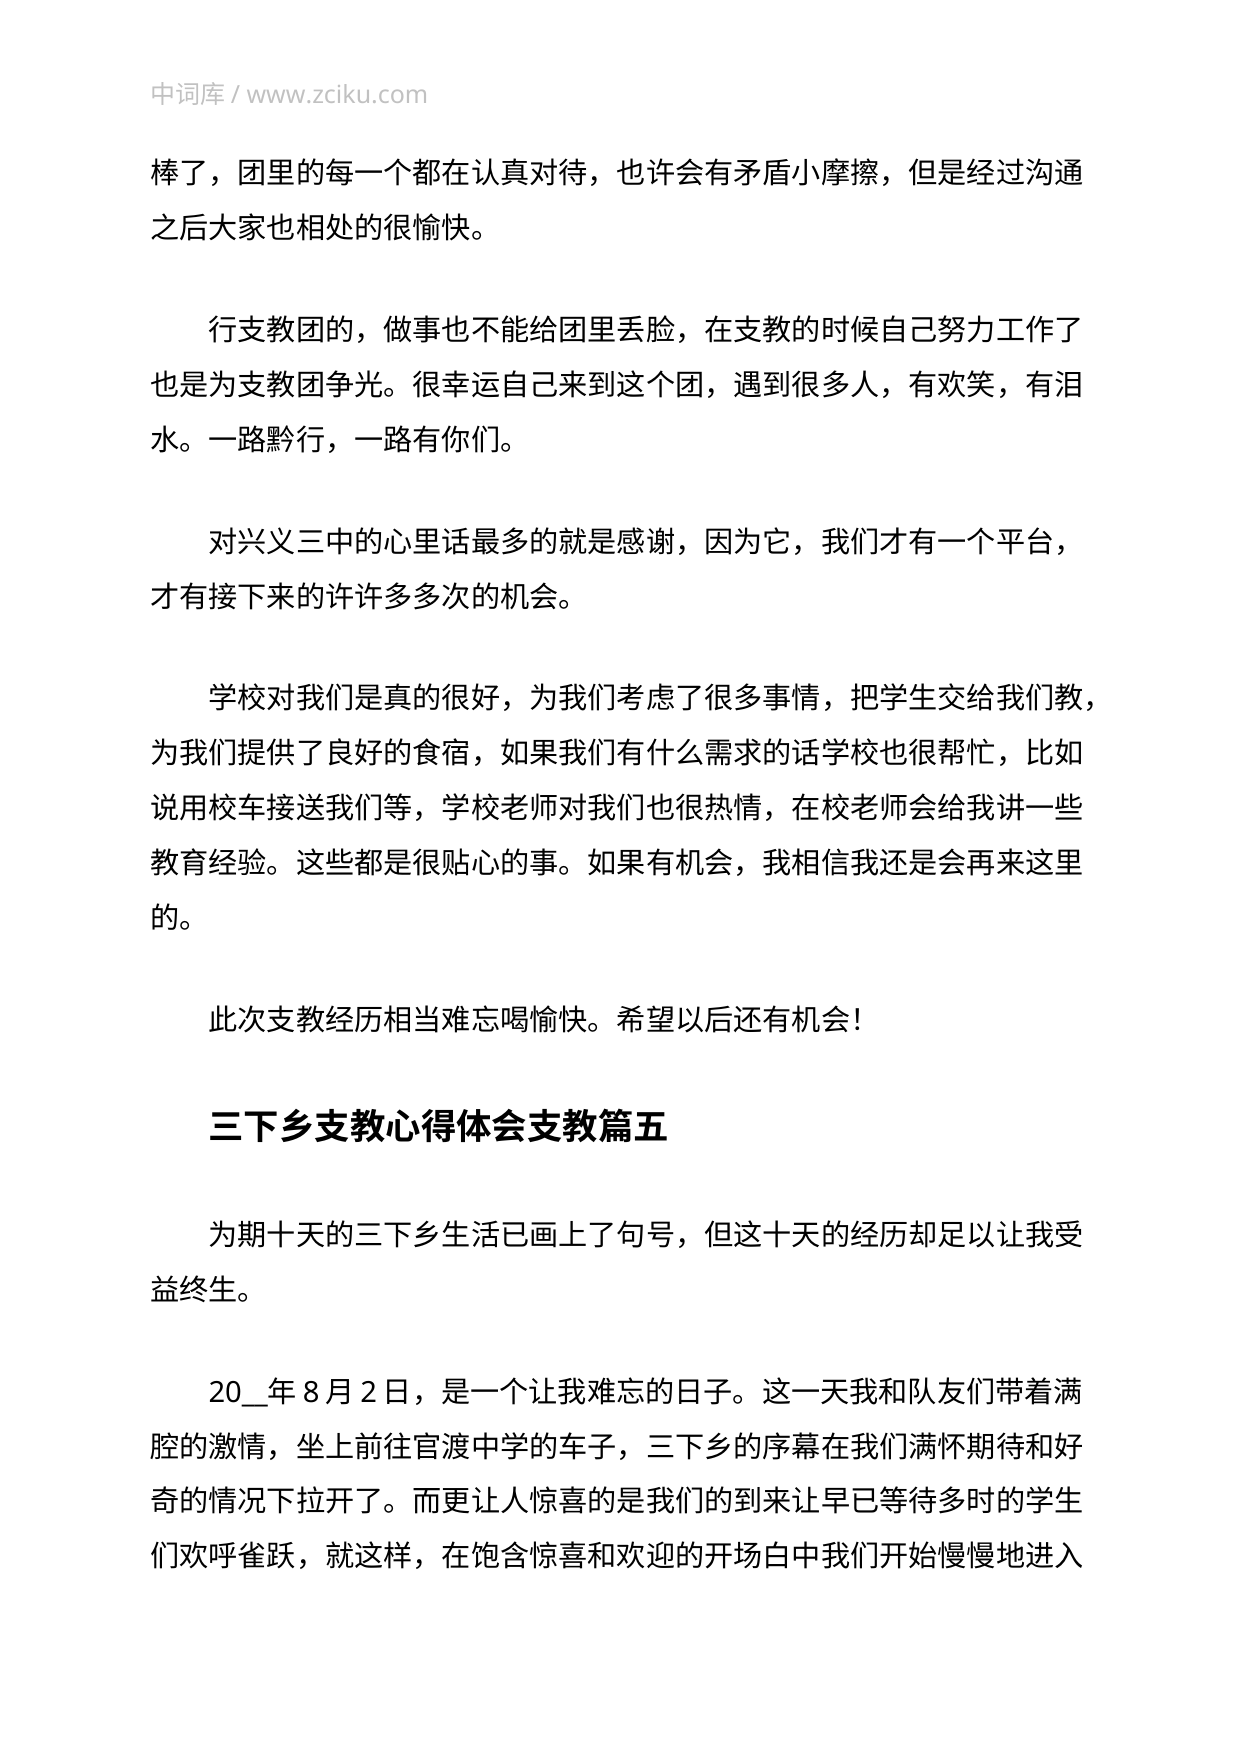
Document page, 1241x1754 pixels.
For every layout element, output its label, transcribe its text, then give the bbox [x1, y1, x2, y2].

text 此次支教经历相当难忘喝愉快。希望以后还有机会！ [150, 996, 1090, 1038]
text 为期十天的三下乡生活已画上了句号，但这十天的经历却足以让我受益终生。 [150, 1211, 1090, 1309]
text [150, 1368, 1090, 1575]
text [150, 150, 1090, 247]
text 行支教团的，做事也不能给团里丢脸，在支教的时候自己努力工作了也是为支教团争光。很幸运自己来到这个团，遇到很多人，有欢笑，有泪水。一路黔行，一路有你们。 [150, 307, 1090, 459]
text 三下乡支教心得体会支教篇五 [150, 1098, 1090, 1149]
text 对兴义三中的心里话最多的就是感谢，因为它，我们才有一个平台，才有接下来的许许多多次的机会。 [150, 518, 1090, 615]
text 学校对我们是真的很好，为我们考虑了很多事情，把学生交给我们教，为我们提供了良好的食宿，如果我们有什么需求的话学校也很帮忙，比如说用校车接送我们等，学校老师对我们也很热情，在校老师会给我讲一些教育经验。这些都是很贴心的事。如果有机会，我相信我还是会再来这里的。 [150, 675, 1090, 937]
